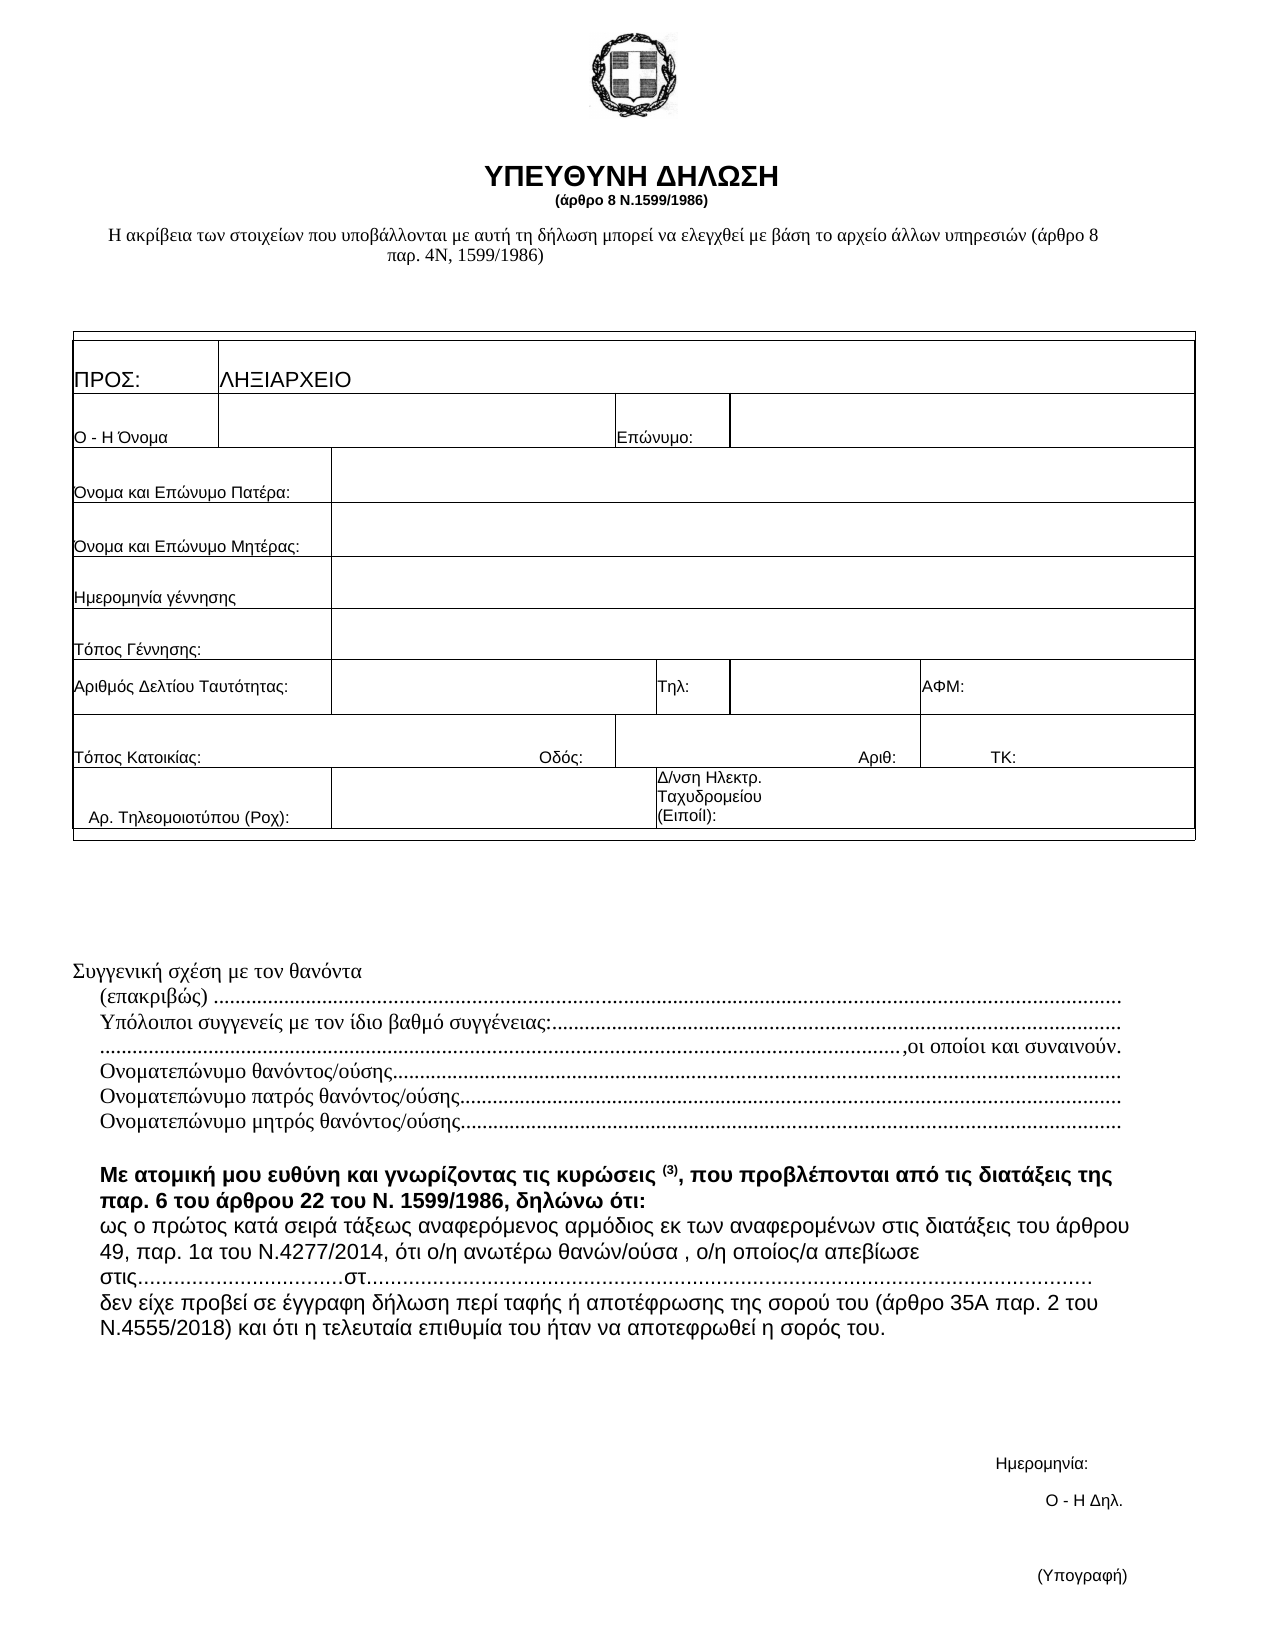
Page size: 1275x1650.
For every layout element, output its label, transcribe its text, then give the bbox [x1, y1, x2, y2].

table_cell ΤΚ: [921, 715, 1194, 767]
text Ημερομηνία: [995, 1454, 1194, 1473]
table_cell [332, 768, 656, 827]
table_cell [731, 394, 1194, 447]
table_cell Δ/νση Ηλεκτρ. Ταχυδρομείου (ΕιποίΙ): [657, 768, 1194, 827]
table_cell Τηλ: [657, 660, 729, 714]
table_cell Αριθ: [616, 715, 920, 767]
text ως ο πρώτος κατά σειρά τάξεως αναφερόμενος αρμόδιος εκ των αναφερομένων στις διατάξεις του άρθρου 49, παρ. 1α του Ν.4277/2014, ότι ο/η ανωτέρω θανών/ούσα , ο/η οποίος/α απεβίωσε [99, 1213, 1142, 1264]
text Υπόλοιποι συγγενείς με τον ίδιο βαθμό συγγένειας: [99, 1009, 1194, 1034]
table_cell Ημερομηνία γέννησης [74, 557, 331, 607]
text Με ατομική μου ευθύνη και γνωρίζοντας τις κυρώσεις (3), που προβλέπονται από τις διατάξεις της παρ. 6 του άρθρου 22 του Ν. 1599/1986, δηλώνω ότι: [99, 1163, 1122, 1213]
table_cell ΑΦΜ: [921, 660, 1194, 714]
table_cell Όνομα και Επώνυμο Μητέρας: [74, 503, 331, 556]
text (άρθρο 8 Ν.1599/1986) [72, 193, 1190, 209]
table_cell Όνομα και Επώνυμο Πατέρα: [74, 448, 331, 502]
text παρ. 4Ν, 1599/1986) [387, 245, 1194, 266]
table_cell [332, 448, 1194, 502]
text Ονοματεπώνυμο θανόντος/ούσης [99, 1058, 1194, 1083]
table_cell [332, 609, 1194, 659]
text Ο - Η Δηλ. [1045, 1492, 1194, 1510]
text ,οι οποίοι και συναινούν. [99, 1034, 1194, 1058]
picture [589, 32, 678, 119]
table_cell [219, 394, 615, 447]
text στις στ [99, 1264, 1194, 1290]
table_cell Αρ. Τηλεομοιοτύπου (Ροχ): [74, 768, 331, 827]
text Η ακρίβεια των στοιχείων που υποβάλλονται με αυτή τη δήλωση μπορεί να ελεγχθεί με βάση το αρχείο άλλων υπηρεσιών (άρθρο 8 [108, 224, 1194, 245]
text (επακριβώς) . [99, 983, 1194, 1009]
table_header ΠΡΟΣ: [74, 341, 218, 393]
table_header ΛΗΞΙΑΡΧΕΙΟ [219, 341, 1194, 393]
table_cell [332, 660, 656, 714]
table_cell [731, 660, 920, 714]
table_cell [332, 557, 1194, 607]
text δεν είχε προβεί σε έγγραφη δήλωση περί ταφής ή αποτέφρωσης της σορού του (άρθρο 35Α παρ. 2 του Ν.4555/2018) και ότι η τελευταία επιθυμία του ήταν να αποτεφρωθεί η σορός του. [99, 1290, 1194, 1341]
text (Υπογραφή) [1037, 1566, 1194, 1585]
table_cell Τόπος Κατοικίας: Οδός: [74, 715, 615, 767]
table_cell Τόπος Γέννησης: [74, 609, 331, 659]
text ΥΠΕΥΘΥΝΗ ΔΗΛΩΣΗ [72, 160, 1190, 193]
text Συγγενική σχέση με τον θανόντα [72, 958, 1194, 983]
table_cell [332, 503, 1194, 556]
table_cell Επώνυμο: [616, 394, 729, 447]
table_cell Ο - Η Όνομα [74, 394, 218, 447]
table_cell Αριθμός Δελτίου Ταυτότητας: [74, 660, 331, 714]
text Ονοματεπώνυμο μητρός θανόντος/ούσης [99, 1109, 1194, 1134]
text Ονοματεπώνυμο πατρός θανόντος/ούσης [99, 1083, 1194, 1109]
